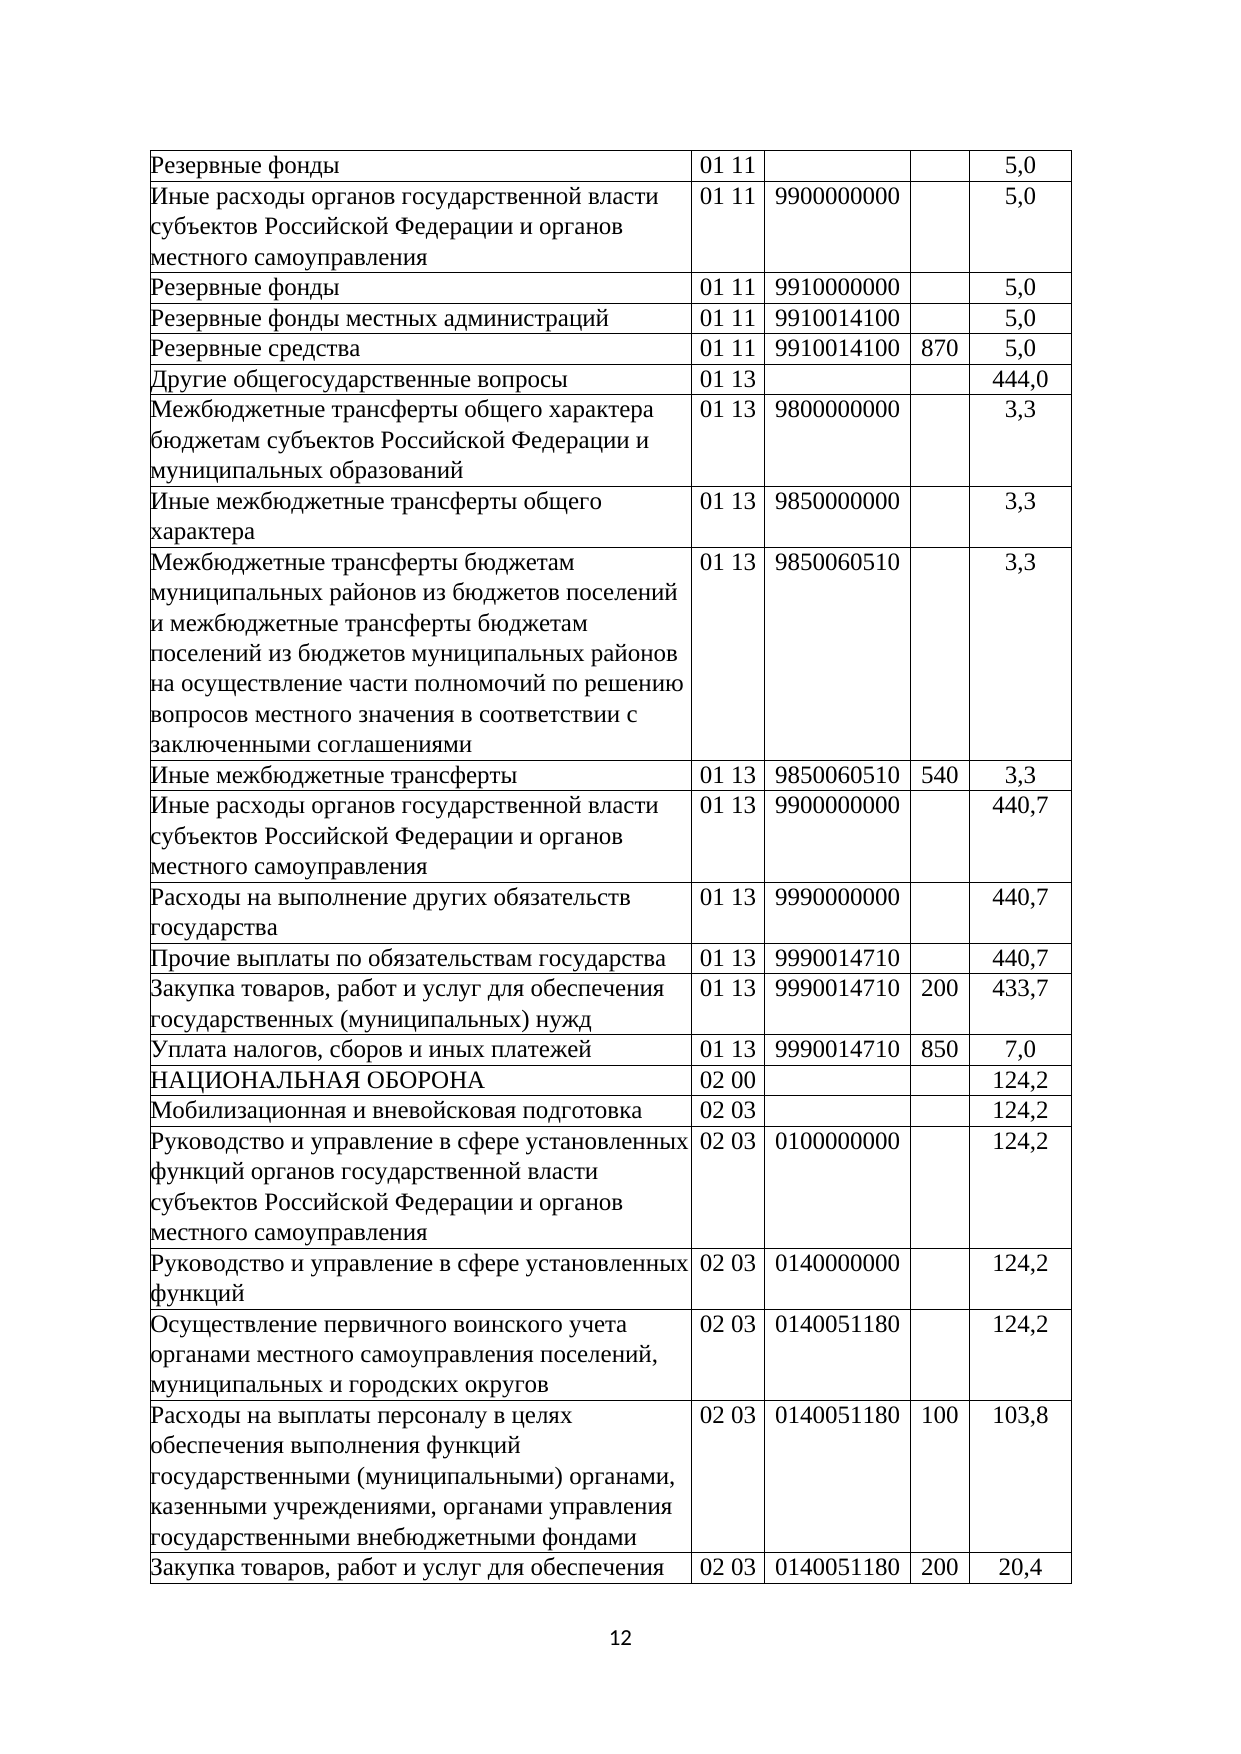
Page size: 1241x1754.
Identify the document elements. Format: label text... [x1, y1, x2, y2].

table_cell 01 11 [692, 273, 764, 303]
table_cell 5,0 [970, 182, 1071, 272]
table_cell 01 13 [692, 1035, 764, 1064]
table_cell 9850060510 [765, 548, 910, 760]
table_cell 9800000000 [765, 395, 910, 486]
table_cell 0100000000 [765, 1127, 910, 1248]
table_cell 200 [911, 1553, 969, 1583]
table_cell 0140051180 [765, 1310, 910, 1400]
table_cell 01 13 [692, 883, 764, 942]
table_cell 20,4 [970, 1553, 1071, 1583]
table_cell [911, 151, 969, 181]
table_cell Иные расходы органов государственной власти субъектов Российской Федерации и органов местного самоуправления [151, 182, 691, 272]
table_cell 02 00 [692, 1066, 764, 1095]
table_cell [911, 1066, 969, 1095]
table_cell [911, 182, 969, 272]
table_cell [911, 791, 969, 882]
table_cell [911, 273, 969, 303]
table_cell 01 13 [692, 548, 764, 760]
table_cell 9990014710 [765, 944, 910, 973]
table_cell 0140000000 [765, 1249, 910, 1308]
table_cell [765, 151, 910, 181]
table_cell 9910000000 [765, 273, 910, 303]
table_cell Руководство и управление в сфере установленных функций [151, 1249, 691, 1308]
table_cell [911, 1096, 969, 1126]
table_cell 5,0 [970, 334, 1071, 364]
table_cell Резервные фонды [151, 151, 691, 181]
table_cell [151, 1553, 691, 1583]
table_cell Уплата налогов, сборов и иных платежей [151, 1035, 691, 1064]
table_cell 5,0 [970, 273, 1071, 303]
table_cell 3,3 [970, 395, 1071, 486]
table_cell 9910014100 [765, 304, 910, 333]
table_cell Иные межбюджетные трансферты общего характера [151, 487, 691, 547]
table_cell 100 [911, 1401, 969, 1552]
table_cell [765, 365, 910, 394]
table_cell 01 13 [692, 365, 764, 394]
table_cell Иные межбюджетные трансферты [151, 761, 691, 790]
table_cell 02 03 [692, 1096, 764, 1126]
table_cell 9900000000 [765, 182, 910, 272]
table_cell 9990000000 [765, 883, 910, 942]
table_cell 124,2 [970, 1096, 1071, 1126]
table_cell Осуществление первичного воинского учета органами местного самоуправления поселений, муниципальных и городских округов [151, 1310, 691, 1400]
table_cell 7,0 [970, 1035, 1071, 1064]
table_cell 433,7 [970, 974, 1071, 1034]
table_cell 02 03 [692, 1310, 764, 1400]
table_cell 01 11 [692, 182, 764, 272]
table_cell Межбюджетные трансферты бюджетам муниципальных районов из бюджетов поселений и межбюджетные трансферты бюджетам поселений из бюджетов муниципальных районов на осуществление части полномочий по решению вопросов местного значения в соответствии с заключенными соглашениями [151, 548, 691, 760]
table_cell 124,2 [970, 1249, 1071, 1308]
table_cell 9910014100 [765, 334, 910, 364]
table_cell [911, 548, 969, 760]
table_cell 01 13 [692, 761, 764, 790]
table_cell Мобилизационная и вневойсковая подготовка [151, 1096, 691, 1126]
table_cell 02 03 [692, 1249, 764, 1308]
table_cell 9850000000 [765, 487, 910, 547]
table_cell 01 13 [692, 791, 764, 882]
table_cell [911, 944, 969, 973]
table_cell Иные расходы органов государственной власти субъектов Российской Федерации и органов местного самоуправления [151, 791, 691, 882]
table_cell 124,2 [970, 1127, 1071, 1248]
table_cell Межбюджетные трансферты общего характера бюджетам субъектов Российской Федерации и муниципальных образований [151, 395, 691, 486]
table_cell [765, 1066, 910, 1095]
table_cell 9990014710 [765, 974, 910, 1034]
table_cell 0140051180 [765, 1553, 910, 1583]
table_cell 870 [911, 334, 969, 364]
table_cell 3,3 [970, 761, 1071, 790]
table_cell 01 13 [692, 974, 764, 1034]
table_cell 01 13 [692, 395, 764, 486]
table_cell 3,3 [970, 487, 1071, 547]
table_cell 01 11 [692, 304, 764, 333]
table_cell 02 03 [692, 1127, 764, 1248]
table_cell [911, 1249, 969, 1308]
table_cell Резервные фонды [151, 273, 691, 303]
table_cell Резервные фонды местных администраций [151, 304, 691, 333]
table_cell 124,2 [970, 1066, 1071, 1095]
table_cell [911, 395, 969, 486]
table_cell [911, 883, 969, 942]
table_cell Руководство и управление в сфере установленных функций органов государственной власти субъектов Российской Федерации и органов местного самоуправления [151, 1127, 691, 1248]
table_cell 124,2 [970, 1310, 1071, 1400]
table_cell Расходы на выполнение других обязательств государства [151, 883, 691, 942]
table_cell 5,0 [970, 151, 1071, 181]
table_cell Другие общегосударственные вопросы [151, 365, 691, 394]
table_cell 3,3 [970, 548, 1071, 760]
table_cell [765, 1096, 910, 1126]
table_cell 01 13 [692, 487, 764, 547]
table_cell 200 [911, 974, 969, 1034]
table_cell 9900000000 [765, 791, 910, 882]
table_cell 444,0 [970, 365, 1071, 394]
table_cell 01 13 [692, 944, 764, 973]
table_cell 02 03 [692, 1401, 764, 1552]
table_cell [911, 1310, 969, 1400]
table_cell [911, 487, 969, 547]
table_cell 9850060510 [765, 761, 910, 790]
table_cell 440,7 [970, 883, 1071, 942]
table_cell Расходы на выплаты персоналу в целях обеспечения выполнения функций государственными (муниципальными) органами, казенными учреждениями, органами управления государственными внебюджетными фондами [151, 1401, 691, 1552]
table_cell Прочие выплаты по обязательствам государства [151, 944, 691, 973]
table_cell Резервные средства [151, 334, 691, 364]
table_cell [911, 304, 969, 333]
table_cell 103,8 [970, 1401, 1071, 1552]
table_cell [911, 365, 969, 394]
table_cell 540 [911, 761, 969, 790]
table_cell 440,7 [970, 944, 1071, 973]
table_cell НАЦИОНАЛЬНАЯ ОБОРОНА [151, 1066, 691, 1095]
table_cell 5,0 [970, 304, 1071, 333]
table_cell 9990014710 [765, 1035, 910, 1064]
table_cell Закупка товаров, работ и услуг для обеспечения государственных (муниципальных) нужд [151, 974, 691, 1034]
table_cell [911, 1127, 969, 1248]
table_cell 01 11 [692, 151, 764, 181]
table_cell 0140051180 [765, 1401, 910, 1552]
table_cell 850 [911, 1035, 969, 1064]
table_cell 01 11 [692, 334, 764, 364]
table_cell 440,7 [970, 791, 1071, 882]
table_cell 02 03 [692, 1553, 764, 1583]
